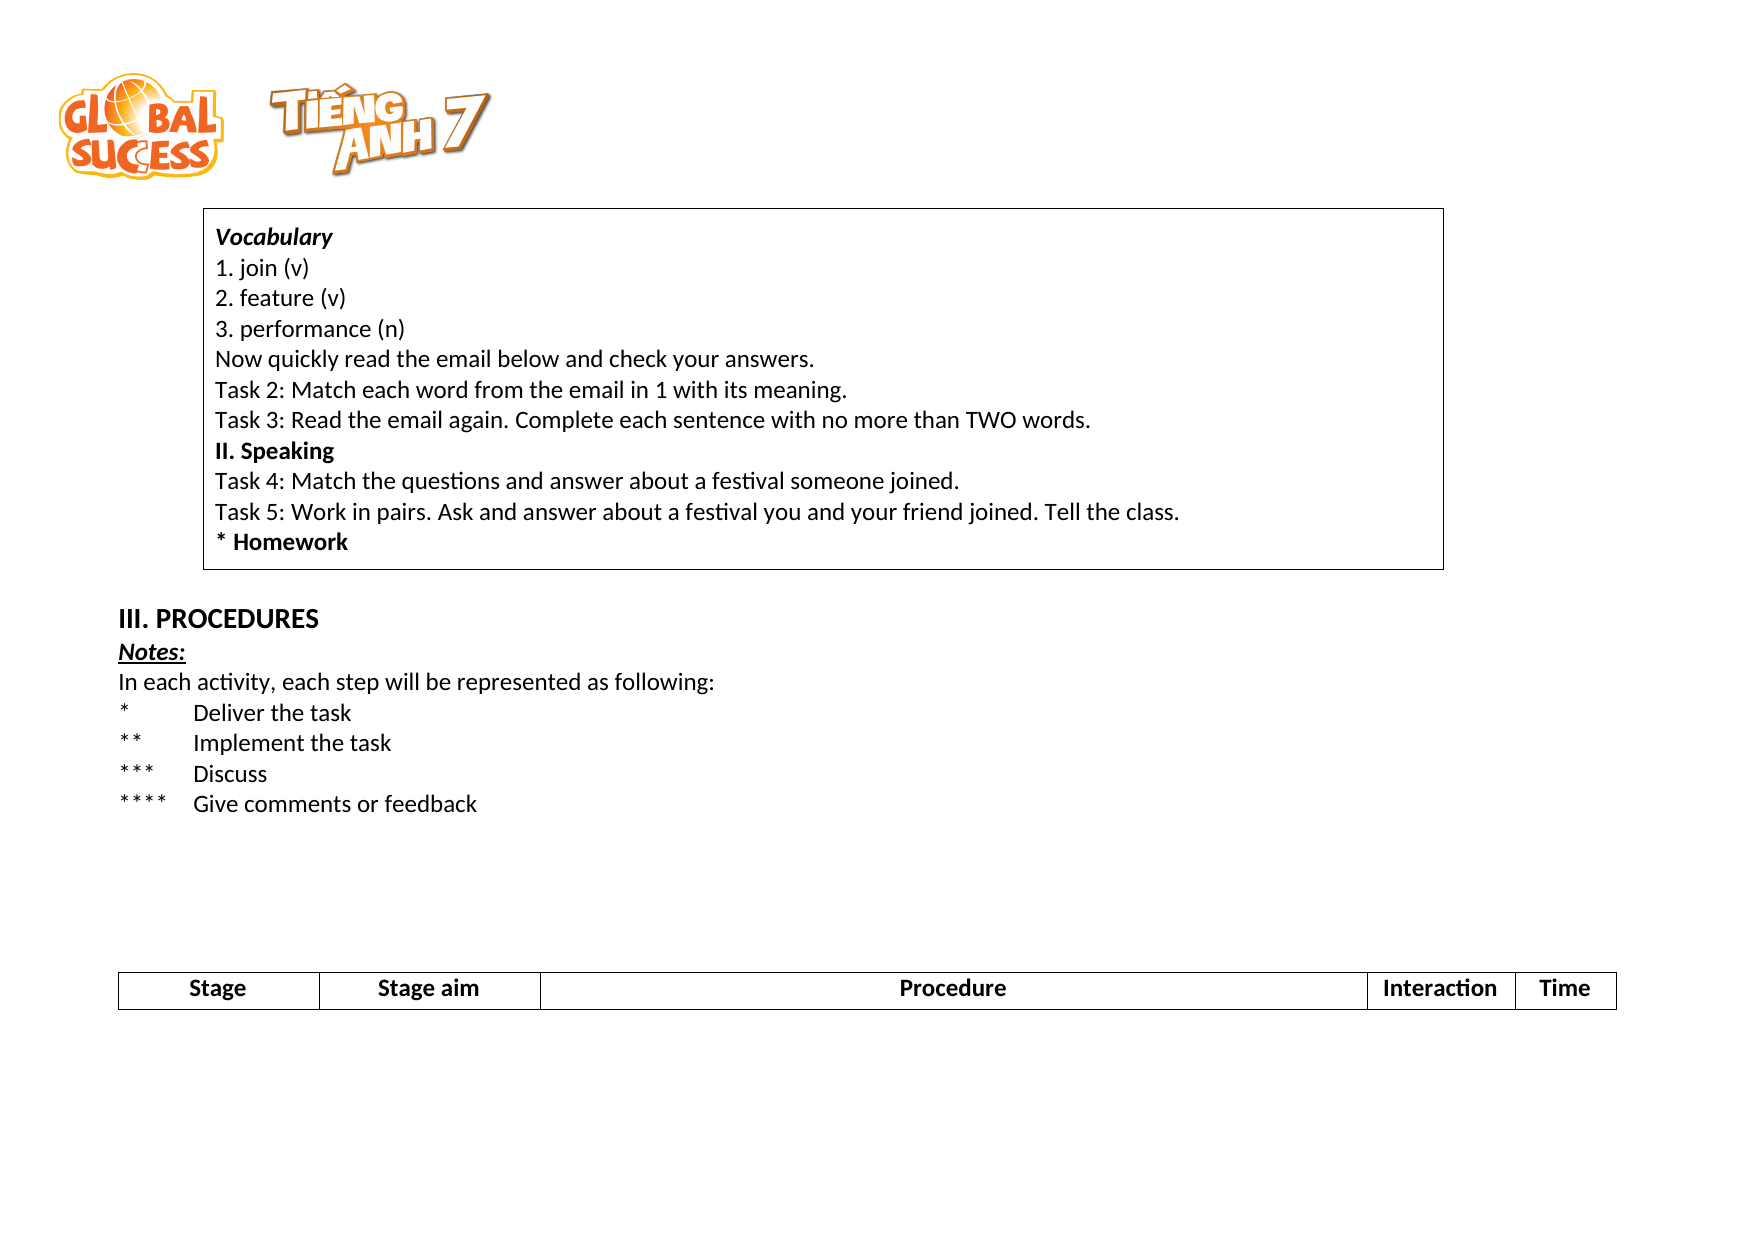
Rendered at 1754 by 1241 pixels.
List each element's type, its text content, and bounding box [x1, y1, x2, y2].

picture [58, 73, 224, 180]
text **** Give comments or feedback [118, 788, 1624, 819]
text * Deliver the task [118, 697, 1624, 727]
table_header Stage aim [320, 973, 540, 1009]
text ** Implement the task [118, 727, 1624, 758]
picture [267, 80, 495, 180]
text Notes: [118, 636, 1624, 666]
table_header Interaction [1368, 973, 1515, 1009]
text *** Discuss [118, 758, 1624, 788]
table_header Stage [119, 973, 319, 1009]
text In each activity, each step will be represented as following: [118, 666, 1624, 697]
table_header Time [1516, 973, 1616, 1009]
table_header Procedure [541, 973, 1367, 1009]
text III. PROCEDURES [118, 600, 1624, 636]
